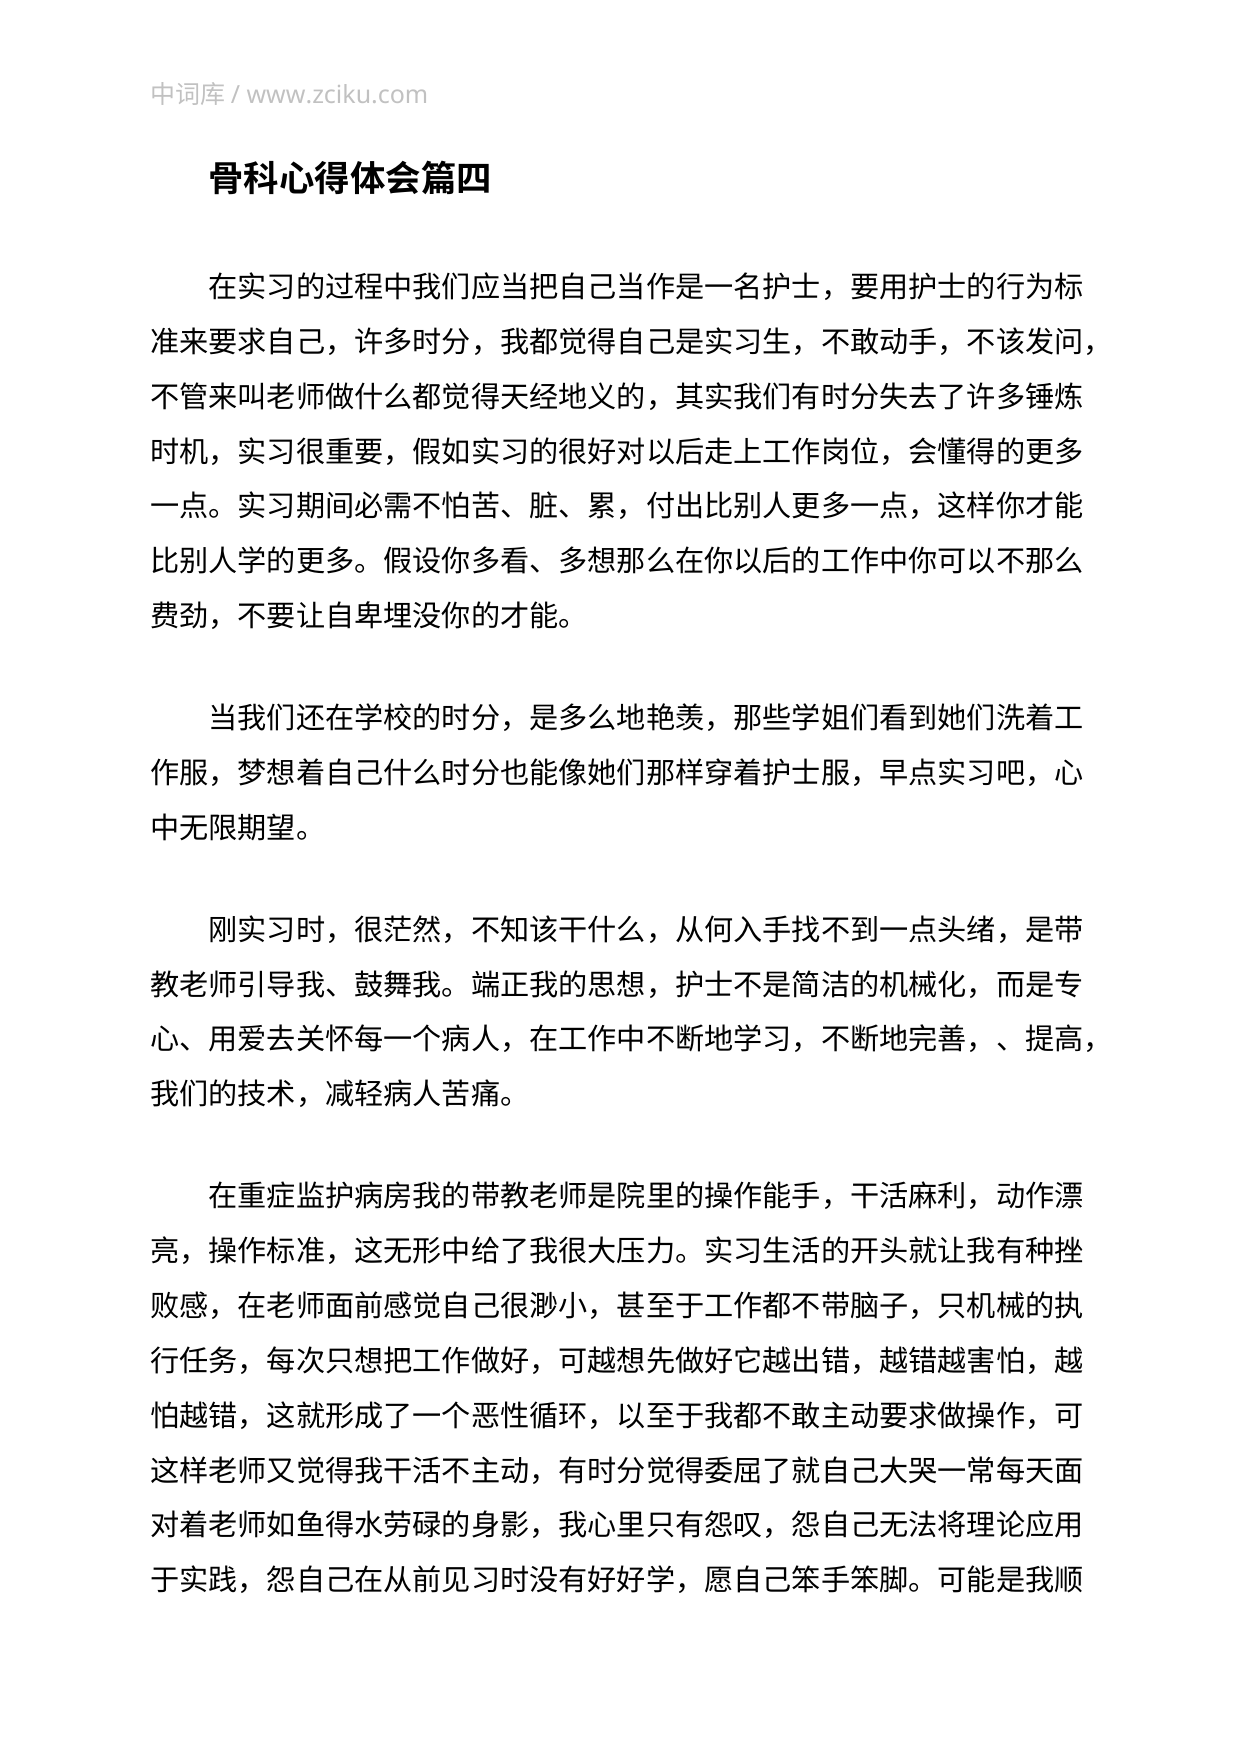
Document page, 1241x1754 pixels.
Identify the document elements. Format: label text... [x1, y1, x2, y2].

text 在实习的过程中我们应当把自己当作是一名护士，要用护士的行为标准来要求自己，许多时分，我都觉得自己是实习生，不敢动手，不该发问，不管来叫老师做什么都觉得天经地义的，其实我们有时分失去了许多锤炼时机，实习很重要，假如实习的很好对以后走上工作岗位，会懂得的更多一点。实习期间必需不怕苦、脏、累，付出比别人更多一点，这样你才能比别人学的更多。假设你多看、多想那么在你以后的工作中你可以不那么费劲，不要让自卑埋没你的才能。 [150, 263, 1090, 635]
text 当我们还在学校的时分，是多么地艳羡，那些学姐们看到她们洗着工作服，梦想着自己什么时分也能像她们那样穿着护士服，早点实习吧，心中无限期望。 [150, 694, 1090, 847]
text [150, 1173, 1090, 1599]
text 骨科心得体会篇四 [150, 150, 1090, 201]
text 刚实习时，很茫然，不知该干什么，从何入手找不到一点头绪，是带教老师引导我、鼓舞我。端正我的思想，护士不是简洁的机械化，而是专心、用爱去关怀每一个病人，在工作中不断地学习，不断地完善，、提高，我们的技术，减轻病人苦痛。 [150, 906, 1090, 1113]
